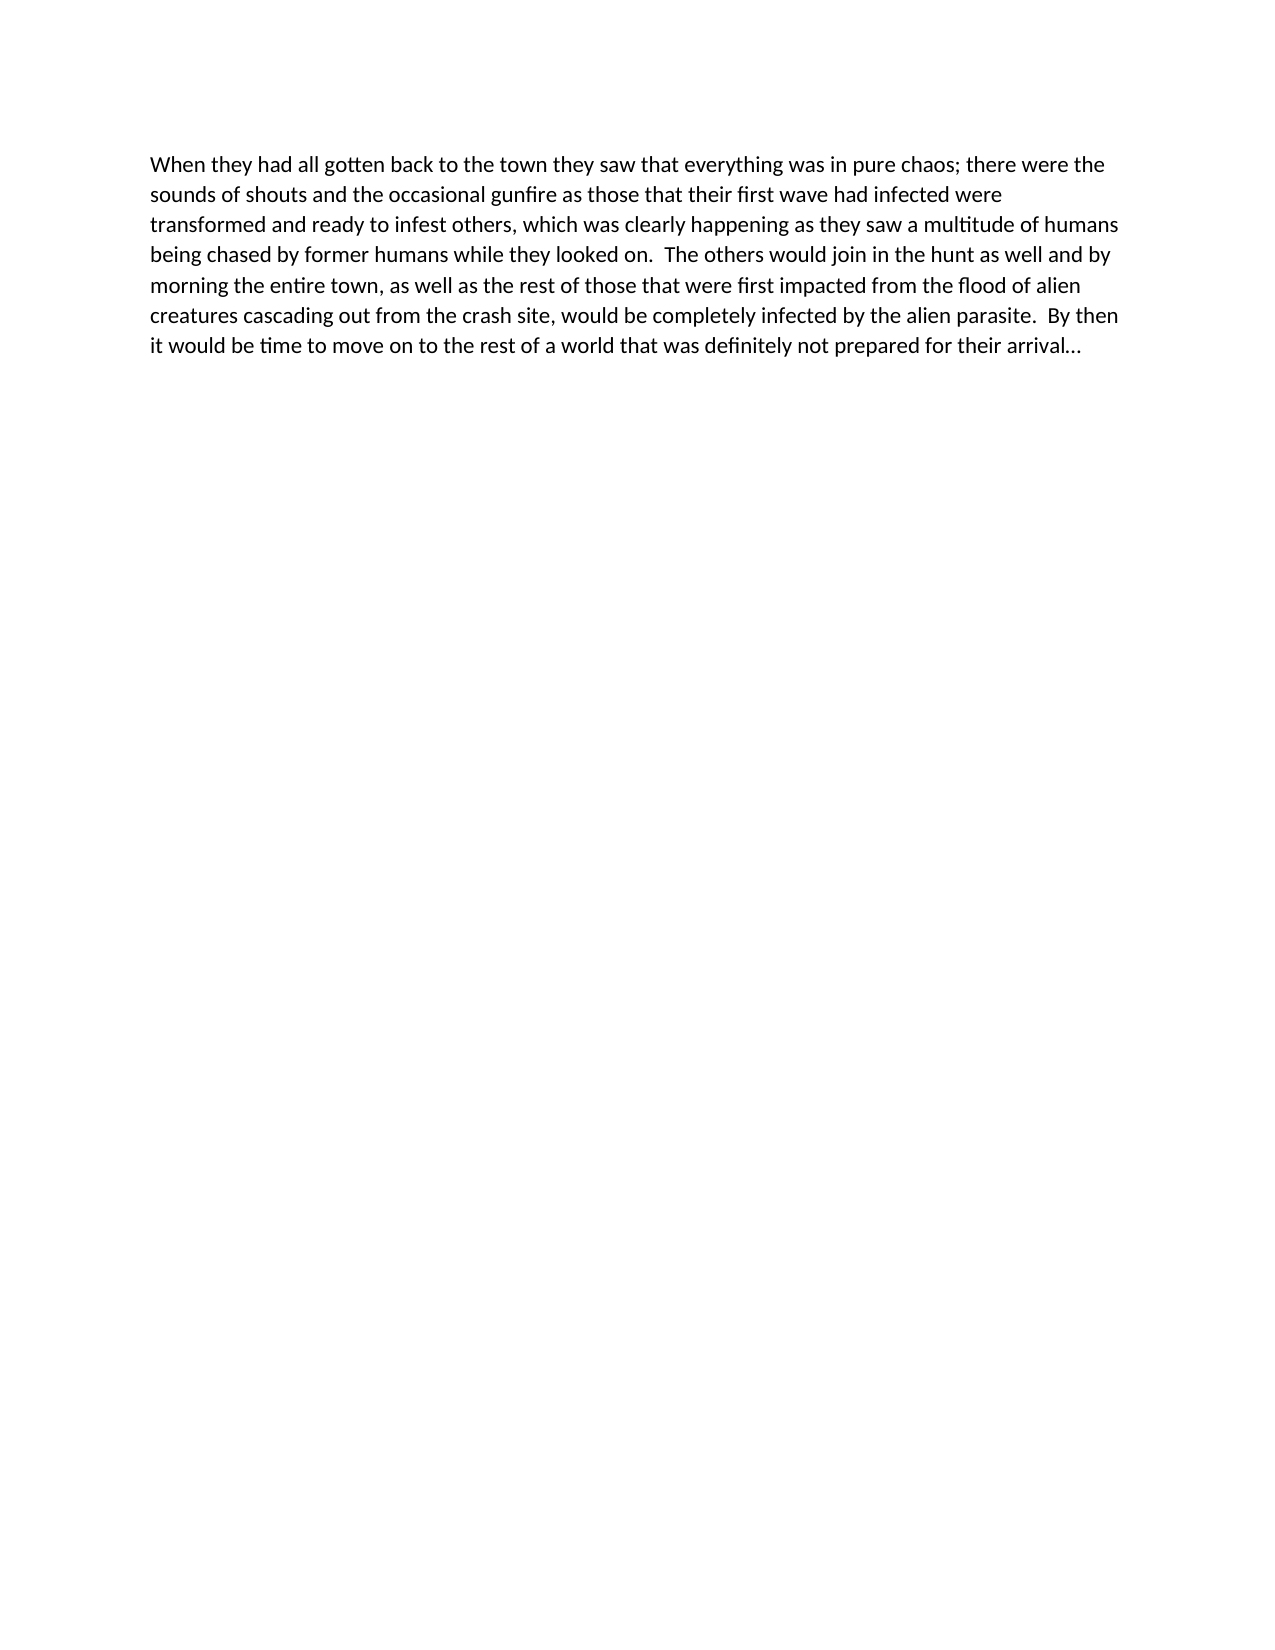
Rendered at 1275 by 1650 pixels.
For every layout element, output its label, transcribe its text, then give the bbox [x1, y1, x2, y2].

text When they had all gotten back to the town they saw that everything was in pure chaos; there were the sounds of shouts and the occasional gunfire as those that their first wave had infected were transformed and ready to infest others, which was clearly happening as they saw a multitude of humans being chased by former humans while they looked on. The others would join in the hunt as well and by morning the entire town, as well as the rest of those that were first impacted from the flood of alien creatures cascading out from the crash site, would be completely infected by the alien parasite. By then it would be time to move on to the rest of a world that was definitely not prepared for their arrival… [150, 150, 1125, 359]
